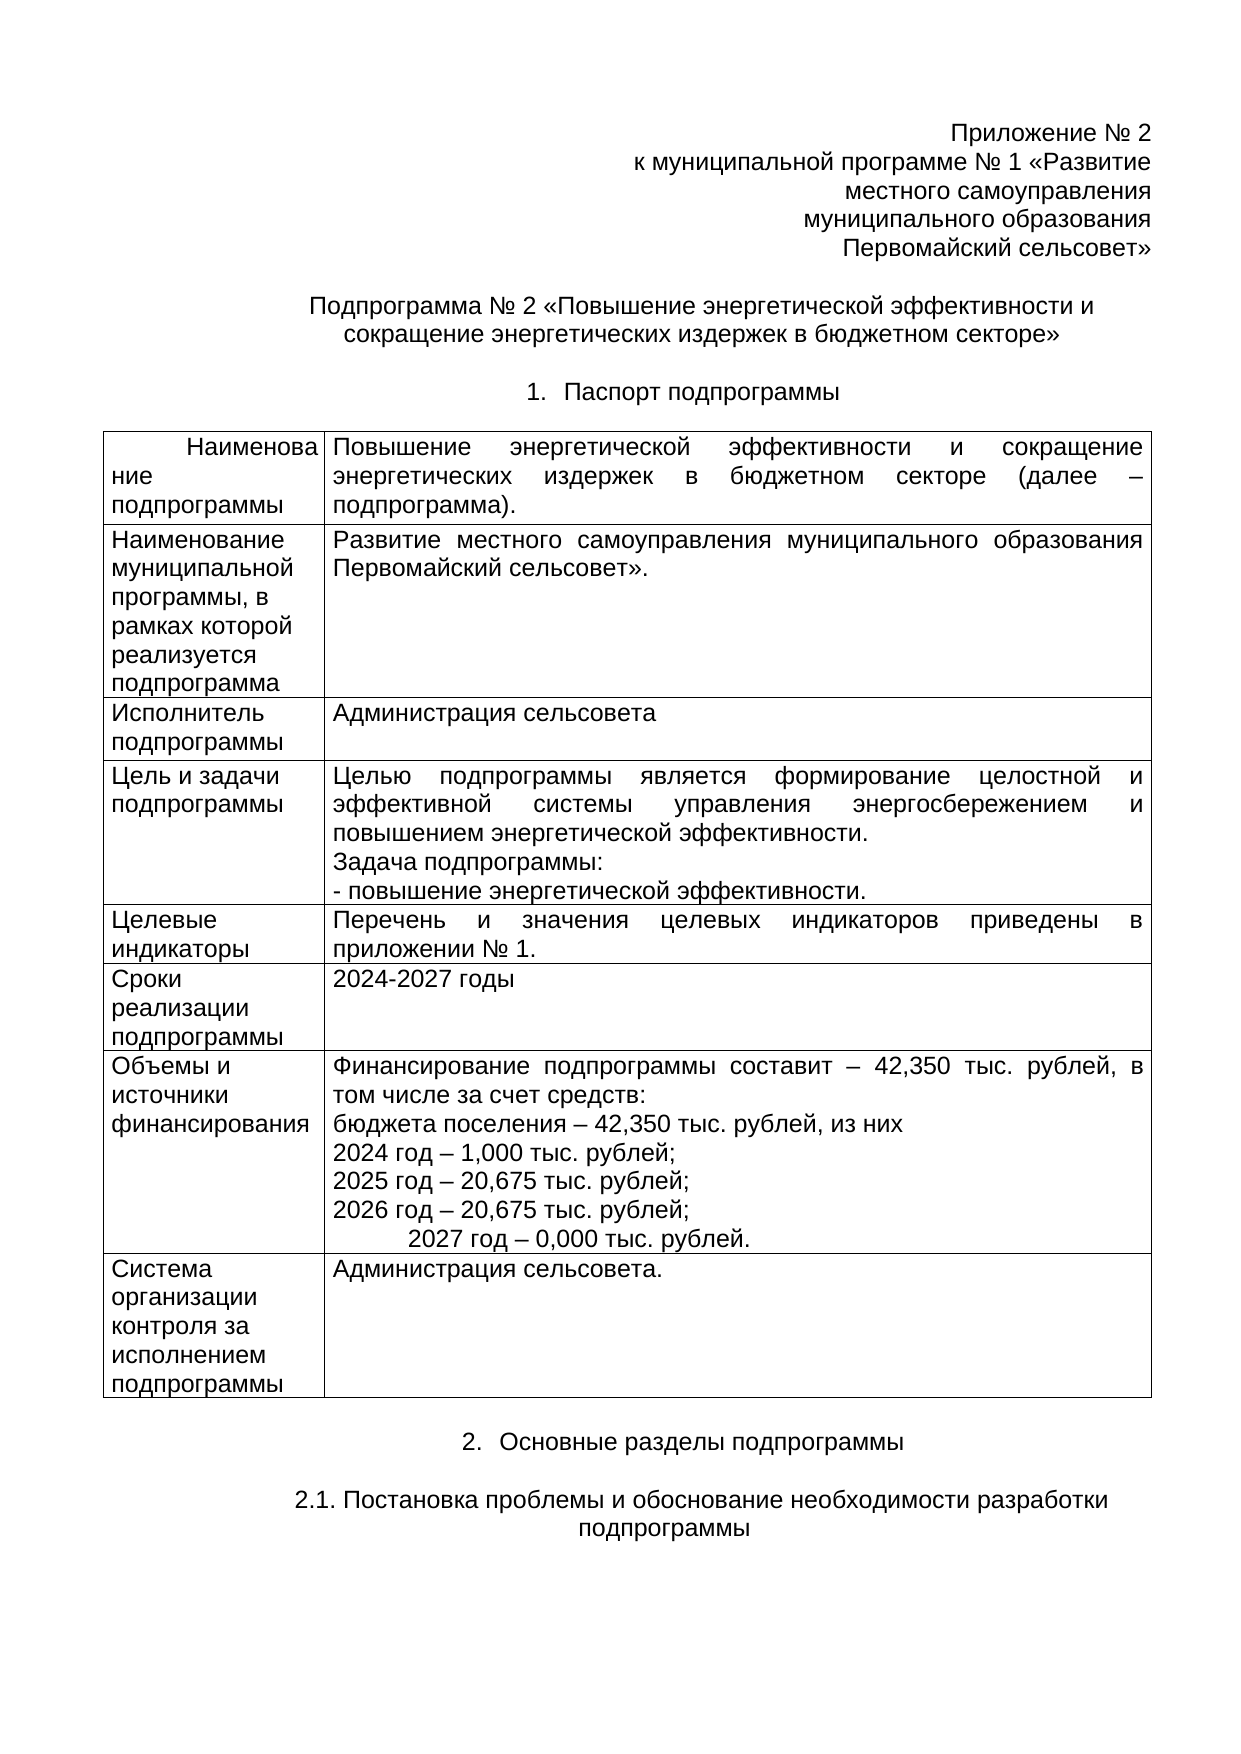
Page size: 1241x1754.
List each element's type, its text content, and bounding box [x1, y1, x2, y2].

table_cell Администрация сельсовета [325, 698, 1151, 759]
list 2.1. Постановка проблемы и обоснование необходимости разработки подпрограммы [177, 1484, 1152, 1542]
table_cell Финансирование подпрограммы составит – 42,350 тыс. рублей, в том числе за счет средств: бюджета поселения – 42,350 тыс. рублей, из них 2024 год – 1,000 тыс. рублей; 2025 год – 20,675 тыс. рублей; 2026 год – 20,675 тыс. рублей; 2027 год – 0,000 тыс. рублей. [325, 1051, 1151, 1252]
table_cell Система организации контроля за исполнением подпрограммы [104, 1254, 324, 1397]
list Основные разделы подпрограммы [215, 1427, 1152, 1456]
table_cell 2024-2027 годы [325, 964, 1151, 1050]
table_cell Наименование муниципальной программы, в рамках которой реализуется подпрограмма [104, 525, 324, 697]
table_cell Целью подпрограммы является формирование целостной и эффективной системы управления энергосбережением и повышением энергетической эффективности. Задача подпрограммы: - повышение энергетической эффективности. [325, 761, 1151, 904]
table_cell Цель и задачи подпрограммы [104, 761, 324, 904]
table_header Повышение энергетической эффективности и сокращение энергетических издержек в бюджетном секторе (далее – подпрограмма). [325, 432, 1151, 523]
list Первомайский сельсовет» [215, 233, 1152, 262]
list Паспорт подпрограммы [215, 377, 1152, 406]
table_cell Объемы и источники финансирования [104, 1051, 324, 1252]
table_cell Сроки реализации подпрограммы [104, 964, 324, 1050]
list Подпрограмма № 2 «Повышение энергетической эффективности и сокращение энергетических издержек в бюджетном секторе» [252, 291, 1152, 348]
text к муниципальной программе № 1 «Развитие [177, 147, 1152, 176]
table_cell Исполнитель подпрограммы [104, 698, 324, 759]
table_cell Целевые индикаторы [104, 905, 324, 963]
text муниципального образования [177, 204, 1152, 233]
table_cell Перечень и значения целевых индикаторов приведены в приложении № 1. [325, 905, 1151, 963]
table_header Наименование подпрограммы [104, 432, 324, 523]
table_cell Администрация сельсовета. [325, 1254, 1151, 1397]
text Приложение № 2 [177, 118, 1152, 147]
text местного самоуправления [177, 176, 1152, 204]
table_cell Развитие местного самоуправления муниципального образования Первомайский сельсовет». [325, 525, 1151, 697]
